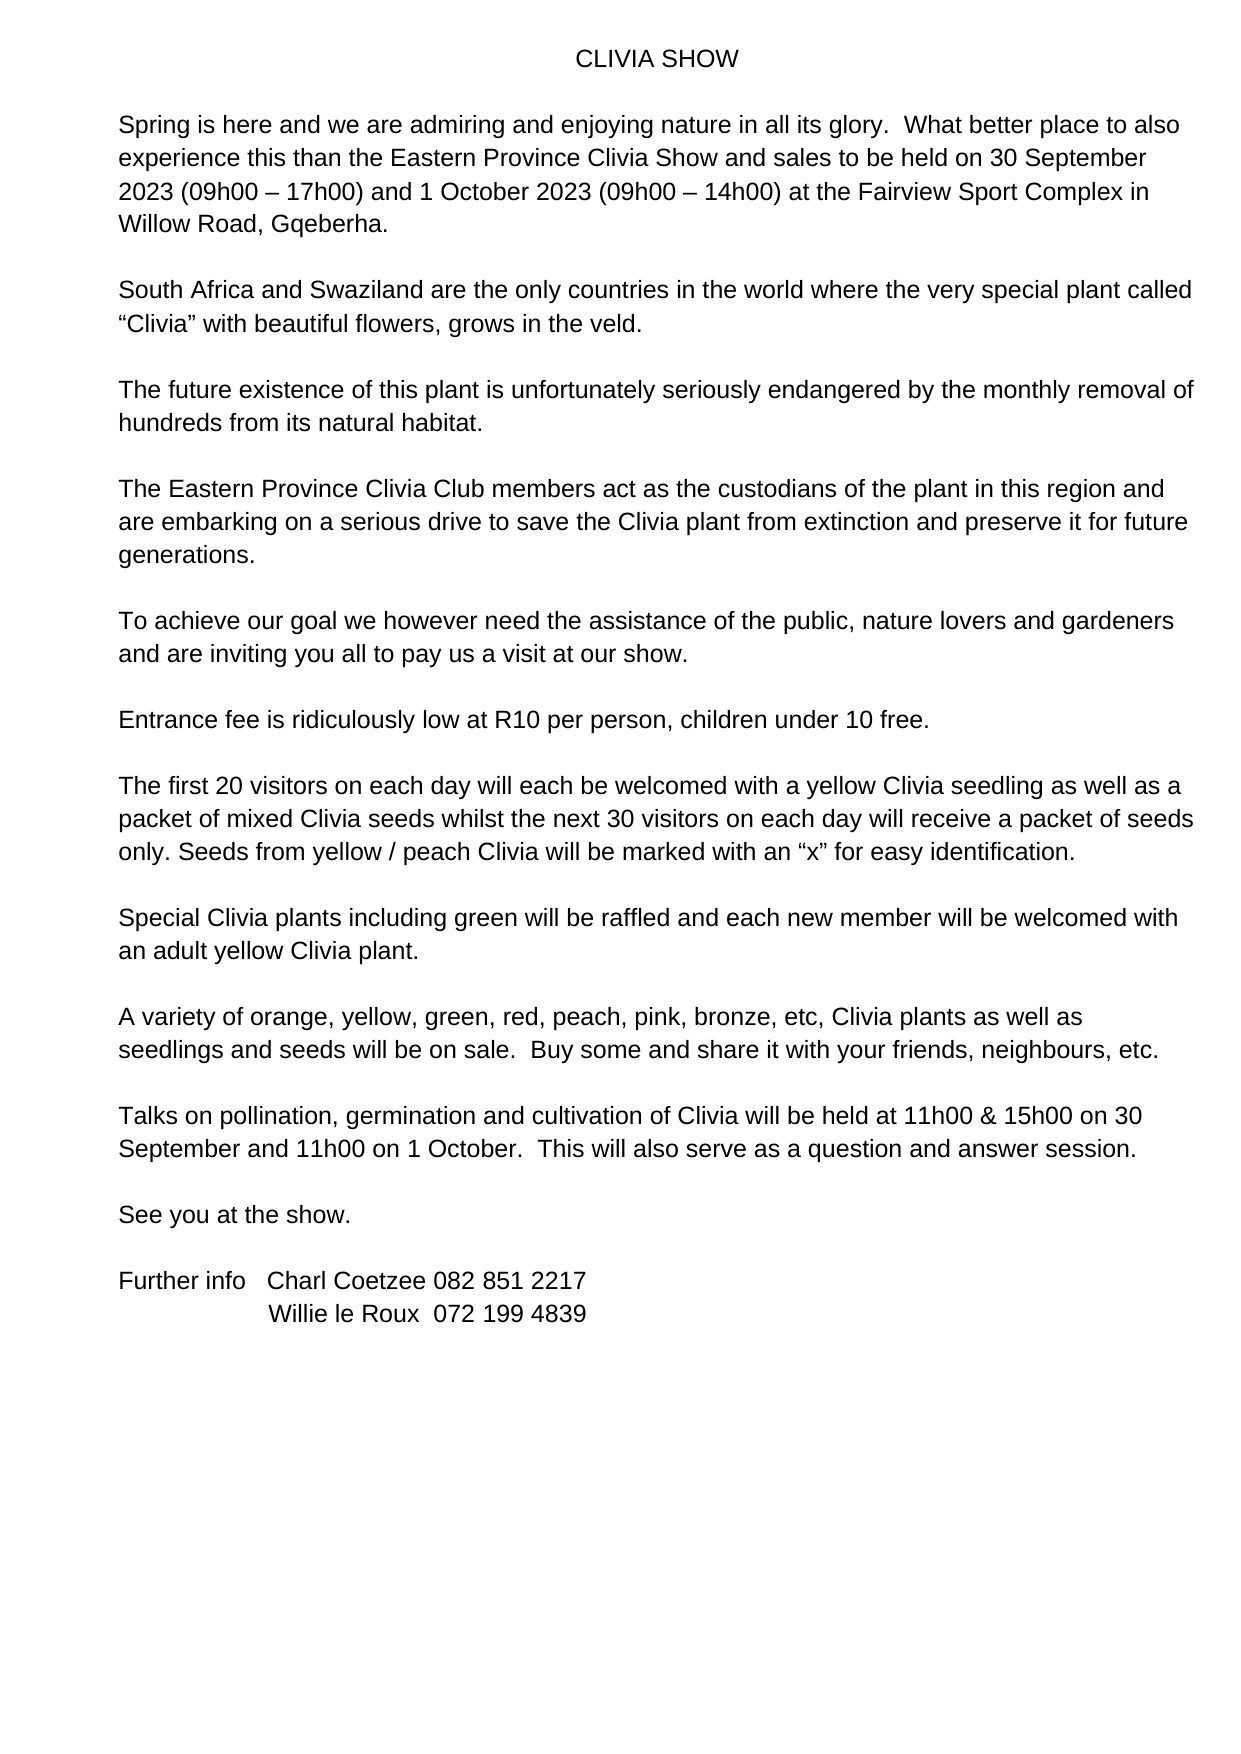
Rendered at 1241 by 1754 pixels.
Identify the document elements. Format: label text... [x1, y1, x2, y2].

text See you at the show. [118, 1200, 1196, 1229]
text Willie le Roux 072 199 4839 [118, 1299, 1196, 1328]
text The first 20 visitors on each day will each be welcomed with a yellow Clivia seedling as well as a packet of mixed Clivia seeds whilst the next 30 visitors on each day will receive a packet of seeds only. Seeds from yellow / peach Clivia will be marked with an “x” for easy identification. [118, 771, 1196, 866]
text To achieve our goal we however need the assistance of the public, nature lovers and gardeners and are inviting you all to pay us a visit at our show. [118, 606, 1196, 667]
text A variety of orange, yellow, green, red, peach, pink, bronze, etc, Clivia plants as well as seedlings and seeds will be on sale. Buy some and share it with your friends, neighbours, etc. [118, 1002, 1196, 1064]
text Further info Charl Coetzee 082 851 2217 [118, 1266, 1196, 1295]
text CLIVIA SHOW [118, 44, 1196, 73]
text Entrance fee is ridiculously low at R10 per person, children under 10 free. [118, 705, 1196, 733]
text Talks on pollination, germination and cultivation of Clivia will be held at 11h00 & 15h00 on 30 September and 11h00 on 1 October. This will also serve as a question and answer session. [118, 1101, 1196, 1163]
text South Africa and Swaziland are the only countries in the world where the very special plant called “Clivia” with beautiful flowers, grows in the veld. [118, 276, 1196, 337]
text The Eastern Province Clivia Club members act as the custodians of the plant in this region and are embarking on a serious drive to save the Clivia plant from extinction and preserve it for future generations. [118, 474, 1196, 568]
text Spring is here and we are admiring and enjoying nature in all its glory. What better place to also experience this than the Eastern Province Clivia Show and sales to be held on 30 September 2023 (09h00 – 17h00) and 1 October 2023 (09h00 – 14h00) at the Fairview Sport Complex in Willow Road, Gqeberha. [118, 110, 1196, 238]
text Special Clivia plants including green will be raffled and each new member will be welcomed with an adult yellow Clivia plant. [118, 903, 1196, 965]
text The future existence of this plant is unfortunately seriously endangered by the monthly removal of hundreds from its natural habitat. [118, 374, 1196, 436]
